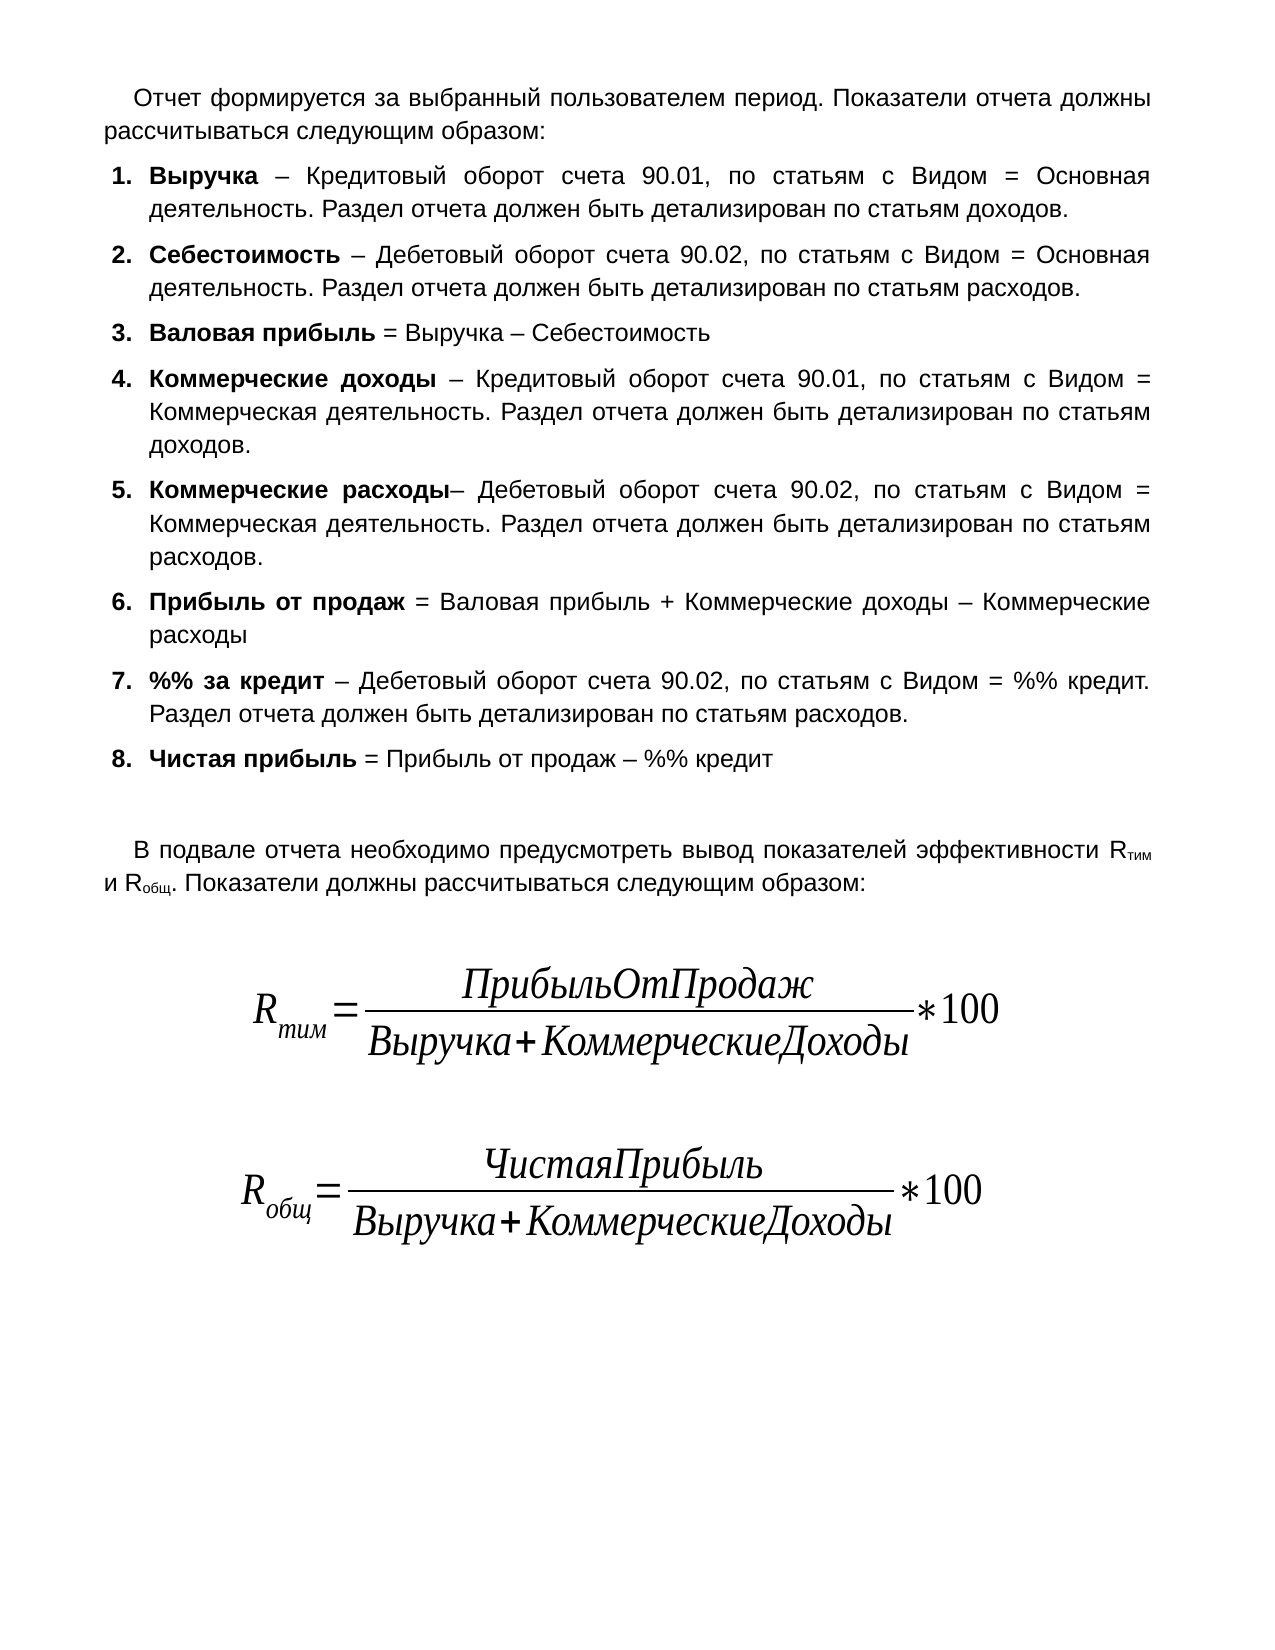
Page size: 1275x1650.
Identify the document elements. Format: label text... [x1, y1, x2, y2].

list Валовая прибыль = Выручка – Себестоимость [111, 318, 1152, 347]
list Коммерческие доходы – Кредитовый оборот счета 90.01, по статьям с Видом = Коммерческая деятельность. Раздел отчета должен быть детализирован по статьям доходов. [111, 364, 1152, 459]
list Прибыль от продаж = Валовая прибыль + Коммерческие доходы – Коммерческие расходы [111, 587, 1152, 649]
list %% за кредит – Дебетовый оборот счета 90.02, по статьям с Видом = %% кредит. Раздел отчета должен быть детализирован по статьям расходов. [111, 666, 1152, 727]
text Отчет формируется за выбранный пользователем период. Показатели отчета должны рассчитываться следующим образом: [103, 83, 1152, 144]
text В подвале отчета необходимо предусмотреть вывод показателей эффективности Rтим и Rобщ. Показатели должны рассчитываться следующим образом: [103, 835, 1152, 897]
list Чистая прибыль = Прибыль от продаж – %% кредит [111, 744, 1152, 773]
list Себестоимость – Дебетовый оборот счета 90.02, по статьям с Видом = Основная деятельность. Раздел отчета должен быть детализирован по статьям расходов. [111, 240, 1152, 302]
list Коммерческие расходы– Дебетовый оборот счета 90.02, по статьям с Видом = Коммерческая деятельность. Раздел отчета должен быть детализирован по статьям расходов. [111, 476, 1152, 570]
list Выручка – Кредитовый оборот счета 90.01, по статьям с Видом = Основная деятельность. Раздел отчета должен быть детализирован по статьям доходов. [111, 161, 1152, 223]
